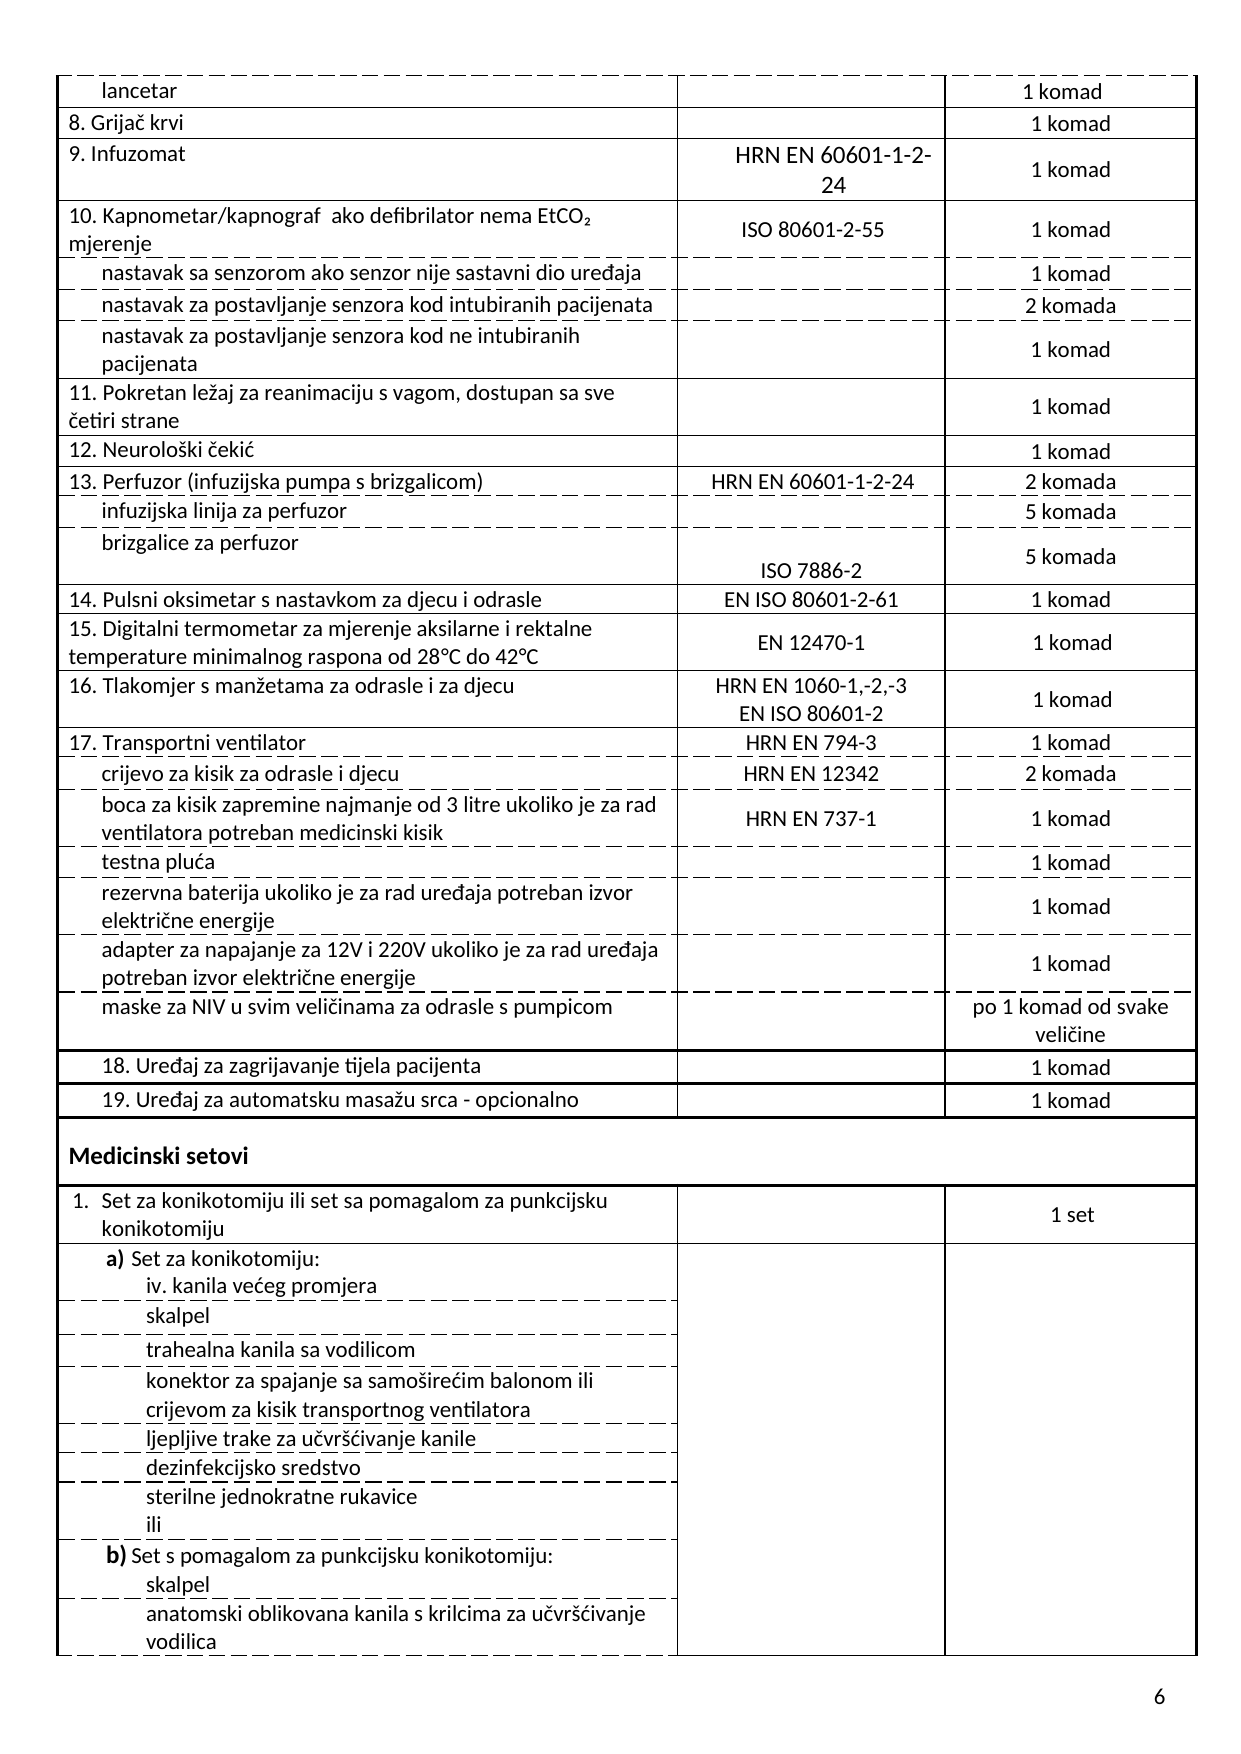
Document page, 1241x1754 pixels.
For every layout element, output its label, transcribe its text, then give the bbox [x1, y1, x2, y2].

table_cell 19. Uređaj za automatsku masažu srca - opcionalno [59, 1085, 677, 1116]
table_cell [678, 934, 944, 991]
table_cell [678, 1244, 944, 1655]
table_cell [678, 379, 944, 434]
table_cell 1 komad [946, 614, 1195, 670]
table_cell 1 komad [946, 139, 1195, 200]
table_cell 5 komada [946, 495, 1195, 527]
table_cell rezervna baterija ukoliko je za rad uređaja potreban izvor električne energije [59, 877, 677, 934]
table_cell [678, 877, 944, 934]
table_cell 1 komad [946, 585, 1195, 613]
table_cell [678, 75, 944, 107]
table_cell 1 komad [946, 108, 1195, 138]
table_cell [946, 1244, 1195, 1655]
table_cell 12. Neurološki čekić [59, 436, 677, 466]
table_cell testna pluća [59, 846, 677, 877]
table_cell HRN EN 12342 [678, 756, 944, 789]
table_cell nastavak sa senzorom ako senzor nije sastavni dio uređaja [59, 257, 677, 289]
table_cell maske za NIV u svim veličinama za odrasle s pumpicom [59, 991, 677, 1048]
table_cell trahealna kanila sa vodilicom [59, 1334, 677, 1366]
table_cell 1 komad [946, 1085, 1195, 1116]
table_cell lancetar [59, 75, 677, 107]
table_cell ISO 80601-2-55 [678, 201, 944, 257]
table_cell boca za kisik zapremine najmanje od 3 litre ukoliko je za rad ventilatora potreban medicinski kisik [59, 789, 677, 846]
table_cell adapter za napajanje za 12V i 220V ukoliko je za rad uređaja potreban izvor električne energije [59, 934, 677, 991]
table_cell 1 komad [946, 877, 1195, 934]
table_cell 15. Digitalni termometar za mjerenje aksilarne i rektalne temperature minimalnog raspona od 28°C do 42°C [59, 614, 677, 670]
table_cell nastavak za postavljanje senzora kod intubiranih pacijenata [59, 289, 677, 320]
table_cell Medicinski setovi [59, 1119, 1195, 1183]
table_cell 13. Perfuzor (infuzijska pumpa s brizgalicom) [59, 467, 677, 495]
table_cell 1 komad [946, 789, 1195, 846]
table_cell EN ISO 80601-2-61 [678, 585, 944, 613]
table_cell infuzijska linija za perfuzor [59, 495, 677, 527]
table_cell HRN EN 60601-1-2-24 [678, 139, 944, 200]
table_cell po 1 komad od svake veličine [946, 991, 1195, 1048]
table_cell 1 komad [946, 728, 1195, 756]
table_cell 2 komada [946, 289, 1195, 320]
table_cell 1 komad [946, 75, 1195, 107]
table_cell HRN EN 737-1 [678, 789, 944, 846]
table_cell 10. Kapnometar/kapnograf ako defibrilator nema EtCO₂ mjerenje [59, 201, 677, 257]
table_cell 5 komada [946, 527, 1195, 584]
table_cell [678, 436, 944, 466]
table_cell 17. Transportni ventilator [59, 728, 677, 756]
table_cell [678, 846, 944, 877]
table_cell [678, 495, 944, 527]
table_cell 1 komad [946, 379, 1195, 434]
table_cell ljepljive trake za učvršćivanje kanile [59, 1423, 677, 1452]
table_cell 1 komad [946, 846, 1195, 877]
table_cell [678, 257, 944, 289]
table_cell crijevo za kisik za odrasle i djecu [59, 756, 677, 789]
table_cell 1 komad [946, 320, 1195, 377]
table_cell 2 komada [946, 467, 1195, 495]
table_cell 1 komad [946, 934, 1195, 991]
table_cell 18. Uređaj za zagrijavanje tijela pacijenta [59, 1052, 677, 1082]
table_cell skalpel [59, 1300, 677, 1334]
table_cell 1 set [946, 1187, 1195, 1243]
table_cell [678, 1052, 944, 1082]
table_cell 1 komad [946, 201, 1195, 257]
table_cell 8. Grijač krvi [59, 108, 677, 138]
table_cell 9. Infuzomat [59, 139, 677, 200]
table_cell [678, 991, 944, 1048]
table_cell 2 komada [946, 756, 1195, 789]
table_cell 11. Pokretan ležaj za reanimaciju s vagom, dostupan sa sve četiri strane [59, 379, 677, 434]
table_cell 1 komad [946, 436, 1195, 466]
table_cell EN 12470-1 [678, 614, 944, 670]
table_cell konektor za spajanje sa samoširećim balonom ili crijevom za kisik transportnog ventilatora [59, 1366, 677, 1423]
table_cell [678, 1085, 944, 1116]
table_cell HRN EN 794-3 [678, 728, 944, 756]
table_cell [678, 289, 944, 320]
table_cell 14. Pulsni oksimetar s nastavkom za djecu i odrasle [59, 585, 677, 613]
table_cell anatomski oblikovana kanila s krilcima za učvršćivanje vodilica [59, 1598, 677, 1655]
table_cell Set za konikotomiju: iv. kanila većeg promjera [59, 1244, 677, 1300]
table_cell Set za konikotomiju ili set sa pomagalom za punkcijsku konikotomiju [59, 1187, 677, 1243]
table_cell [678, 320, 944, 377]
table_cell sterilne jednokratne rukavice ili [59, 1481, 677, 1538]
table_cell [678, 108, 944, 138]
table_cell 1 komad [946, 1052, 1195, 1082]
table_cell Set s pomagalom za punkcijsku konikotomiju: skalpel [59, 1539, 677, 1598]
table_cell [678, 1187, 944, 1243]
table_cell dezinfekcijsko sredstvo [59, 1452, 677, 1481]
table_cell HRN EN 1060-1,-2,-3 EN ISO 80601-2 [678, 671, 944, 727]
table_cell 1 komad [946, 257, 1195, 289]
table_cell brizgalice za perfuzor [59, 527, 677, 584]
table_cell HRN EN 60601-1-2-24 [678, 467, 944, 495]
table_cell nastavak za postavljanje senzora kod ne intubiranih pacijenata [59, 320, 677, 377]
table_cell 1 komad [946, 671, 1195, 727]
table_cell 16. Tlakomjer s manžetama za odrasle i za djecu [59, 671, 677, 727]
table_cell ISO 7886-2 [678, 527, 944, 584]
